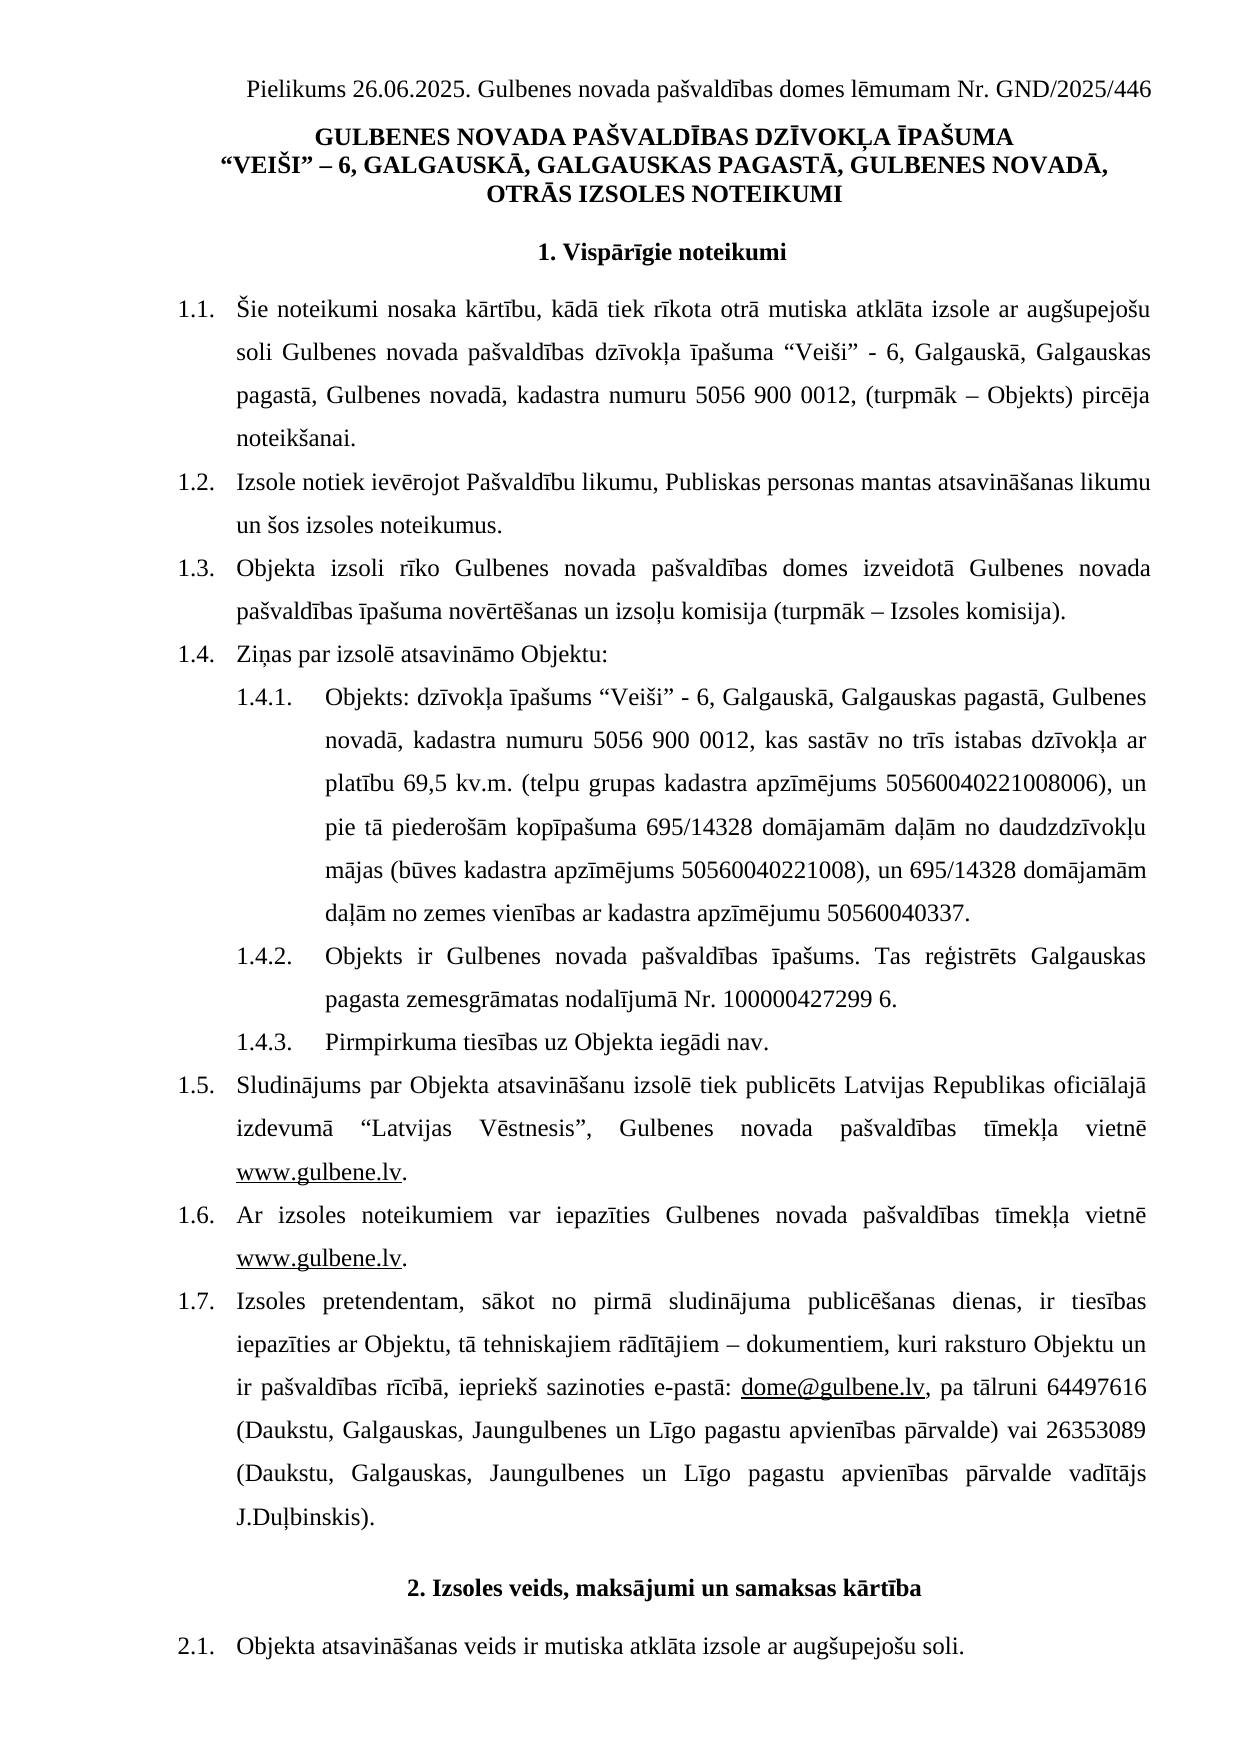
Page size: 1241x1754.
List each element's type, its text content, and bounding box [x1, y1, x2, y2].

text 1.4. Ziņas par izsolē atsavināmo Objektu: [177, 639, 1152, 668]
text OTRĀS IZSOLES NOTEIKUMI [177, 179, 1152, 208]
text 2. Izsoles veids, maksājumi un samaksas kārtība [177, 1573, 1152, 1602]
text 1.3. Objekta izsoli rīko Gulbenes novada pašvaldības domes izveidotā Gulbenes novada pašvaldības īpašuma novērtēšanas un izsoļu komisija (turpmāk – Izsoles komisija). [177, 553, 1152, 625]
text 1.4.1. Objekts: dzīvokļa īpašums “Veiši” - 6, Galgauskā, Galgauskas pagastā, Gulbenes novadā, kadastra numuru 5056 900 0012, kas sastāv no trīs istabas dzīvokļa ar platību 69,5 kv.m. (telpu grupas kadastra apzīmējums 50560040221008006), un pie tā piederošām kopīpašuma 695/14328 domājamām daļām no daudzdzīvokļu mājas (būves kadastra apzīmējums 50560040221008), un 695/14328 domājamām daļām no zemes vienības ar kadastra apzīmējumu 50560040337. [236, 682, 1147, 927]
text 2.1. Objekta atsavināšanas veids ir mutiska atklāta izsole ar augšupejošu soli. [177, 1631, 1147, 1660]
text 1.1. Šie noteikumi nosaka kārtību, kādā tiek rīkota otrā mutiska atklāta izsole ar augšupejošu soli Gulbenes novada pašvaldības dzīvokļa īpašuma “Veiši” - 6, Galgauskā, Galgauskas pagastā, Gulbenes novadā, kadastra numuru 5056 900 0012, (turpmāk – Objekts) pircēja noteikšanai. [177, 294, 1152, 452]
text 1.7. Izsoles pretendentam, sākot no pirmā sludinājuma publicēšanas dienas, ir tiesības iepazīties ar Objektu, tā tehniskajiem rādītājiem – dokumentiem, kuri raksturo Objektu un ir pašvaldības rīcībā, iepriekš sazinoties e-pastā: dome@gulbene.lv, pa tālruni 64497616 (Daukstu, Galgauskas, Jaungulbenes un Līgo pagastu apvienības pārvalde) vai 26353089 (Daukstu, Galgauskas, Jaungulbenes un Līgo pagastu apvienības pārvalde vadītājs J.Duļbinskis). [177, 1286, 1147, 1530]
text 1.4.2. Objekts ir Gulbenes novada pašvaldības īpašums. Tas reģistrēts Galgauskas pagasta zemesgrāmatas nodalījumā Nr. 100000427299 6. [236, 941, 1147, 1013]
text Pielikums 26.06.2025. Gulbenes novada pašvaldības domes lēmumam Nr. GND/2025/446 [177, 74, 1152, 103]
text “Veiši” – 6, galgauskā, galgauskas pagastā, Gulbenes novadā, [177, 150, 1152, 179]
text 1.5. Sludinājums par Objekta atsavināšanu izsolē tiek publicēts Latvijas Republikas oficiālajā izdevumā “Latvijas Vēstnesis”, Gulbenes novada pašvaldības tīmekļa vietnē www.gulbene.lv. [177, 1070, 1147, 1185]
text 1. Vispārīgie noteikumi [177, 237, 1147, 265]
text Gulbenes novada pašvaldības dzīvokļa īpašuma [177, 122, 1152, 150]
text 1.4.3. Pirmpirkuma tiesības uz Objekta iegādi nav. [236, 1027, 1147, 1056]
text 1.2. Izsole notiek ievērojot Pašvaldību likumu, Publiskas personas mantas atsavināšanas likumu un šos izsoles noteikumus. [177, 467, 1152, 538]
text 1.6. Ar izsoles noteikumiem var iepazīties Gulbenes novada pašvaldības tīmekļa vietnē www.gulbene.lv. [177, 1200, 1147, 1272]
